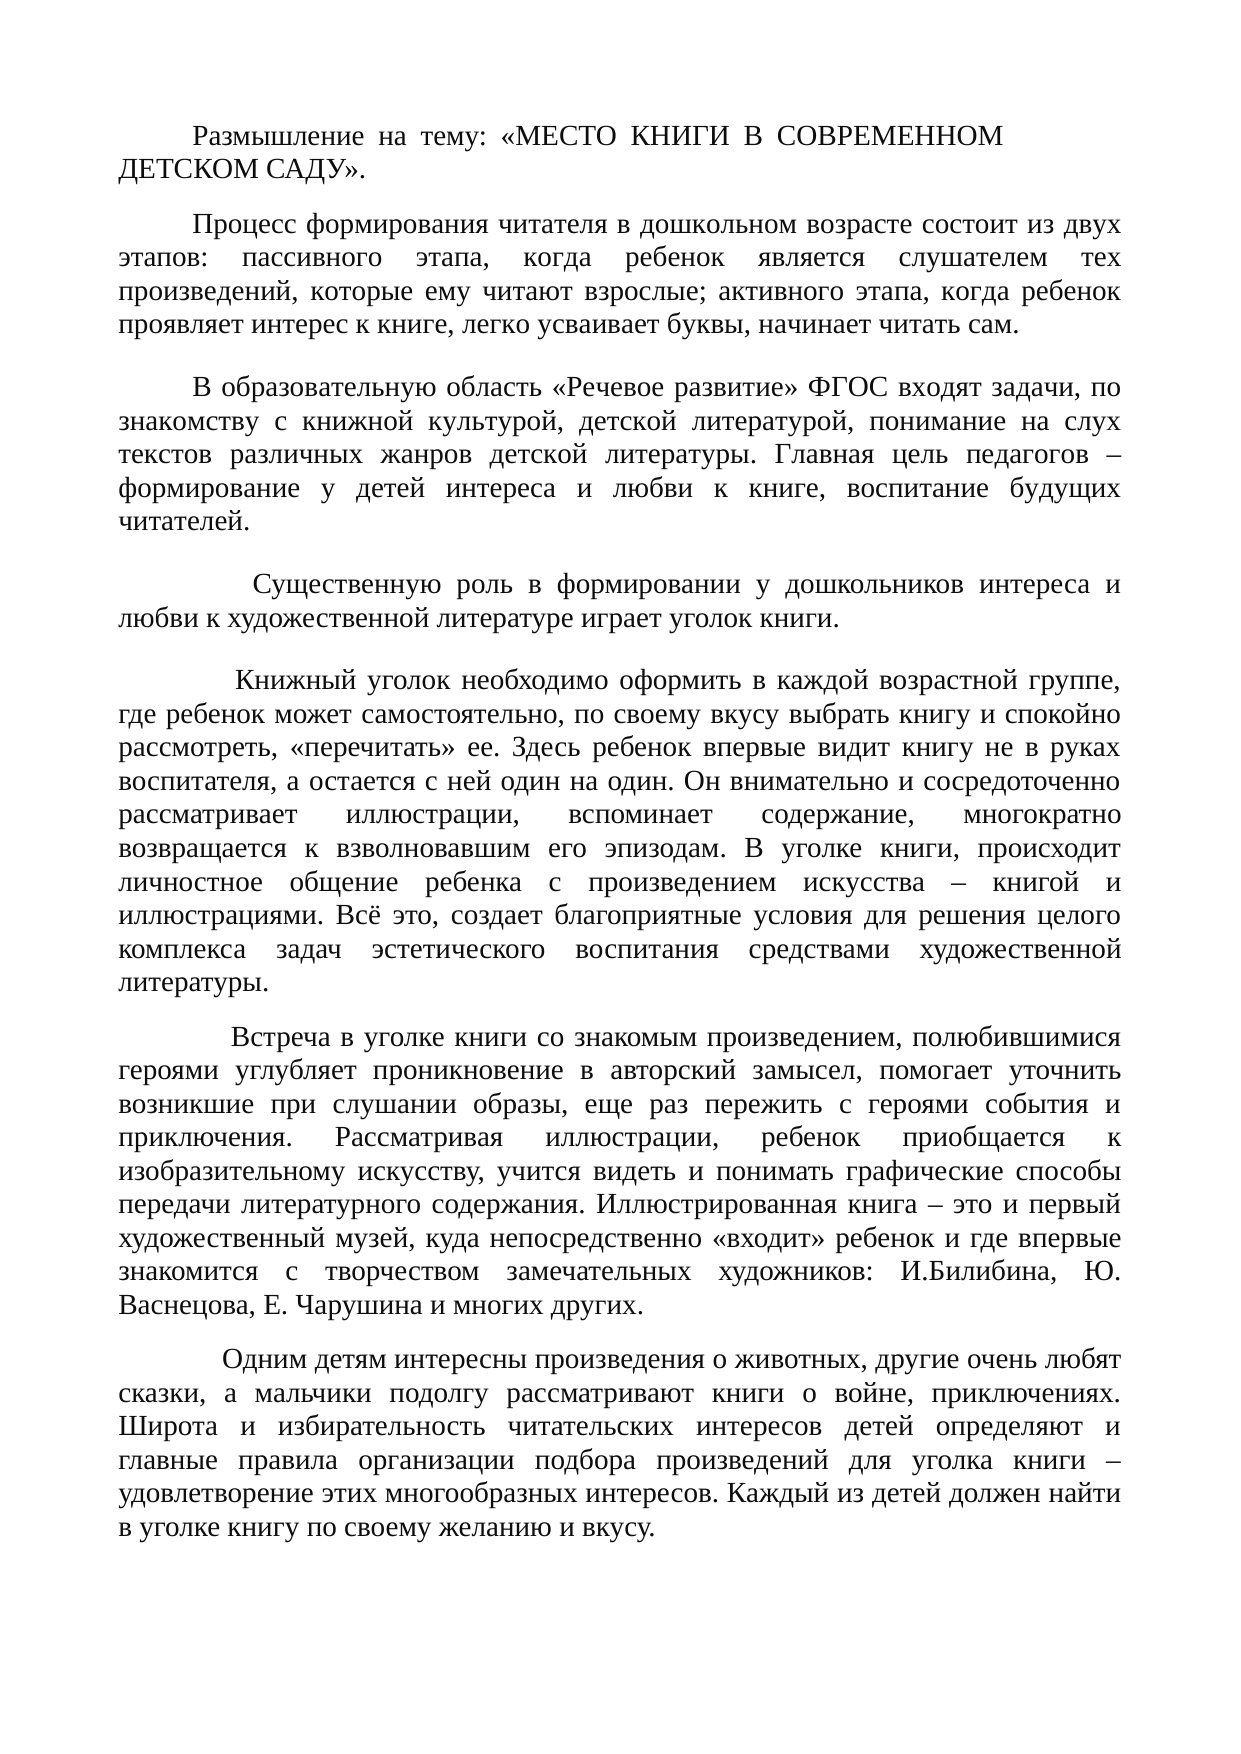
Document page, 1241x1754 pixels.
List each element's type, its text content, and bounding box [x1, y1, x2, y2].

text Одним детям интересны произведения о животных, другие очень любят сказки, а мальчики подолгу рассматривают книги о войне, приключениях. Широта и избирательность читательских интересов детей определяют и главные правила организации подбора произведений для уголка книги – удовлетворение этих многообразных интересов. Каждый из детей должен найти в уголке книгу по своему желанию и вкусу. [118, 1341, 1122, 1543]
text Процесс формирования читателя в дошкольном возрасте состоит из двух этапов: пассивного этапа, когда ребенок является слушателем тех произведений, которые ему читают взрослые; активного этапа, когда ребенок проявляет интерес к книге, легко усваивает буквы, начинает читать сам. [118, 206, 1122, 340]
text В образовательную область «Речевое развитие» ФГОС входят задачи, по знакомству с книжной культурой, детской литературой, понимание на слух текстов различных жанров детской литературы. Главная цель педагогов – формирование у детей интереса и любви к книге, воспитание будущих читателей. [118, 369, 1122, 537]
text Существенную роль в формировании у дошкольников интереса и любви к художественной литературе играет уголок книги. [118, 566, 1122, 633]
text Книжный уголок необходимо оформить в каждой возрастной группе, где ребенок может самостоятельно, по своему вкусу выбрать книгу и спокойно рассмотреть, «перечитать» ее. Здесь ребенок впервые видит книгу не в руках воспитателя, а остается с ней один на один. Он внимательно и сосредоточенно рассматривает иллюстрации, вспоминает содержание, многократно возвращается к взволновавшим его эпизодам. В уголке книги, происходит личностное общение ребенка с произведением искусства – книгой и иллюстрациями. Всё это, создает благоприятные условия для решения целого комплекса задач эстетического воспитания средствами художественной литературы. [118, 662, 1122, 998]
text Встреча в уголке книги со знакомым произведением, полюбившимися героями углубляет проникновение в авторский замысел, помогает уточнить возникшие при слушании образы, еще раз пережить с героями события и приключения. Рассматривая иллюстрации, ребенок приобщается к изобразительному искусству, учится видеть и понимать графические способы передачи литературного содержания. Иллюстрированная книга – это и первый художественный музей, куда непосредственно «входит» ребенок и где впервые знакомится с творчеством замечательных художников: И.Билибина, Ю. Васнецова, Е. Чарушина и многих других. [118, 1019, 1122, 1321]
text Размышление на тему: «МЕСТО КНИГИ В СОВРЕМЕННОМ ДЕТСКОМ САДУ». [118, 118, 1004, 185]
